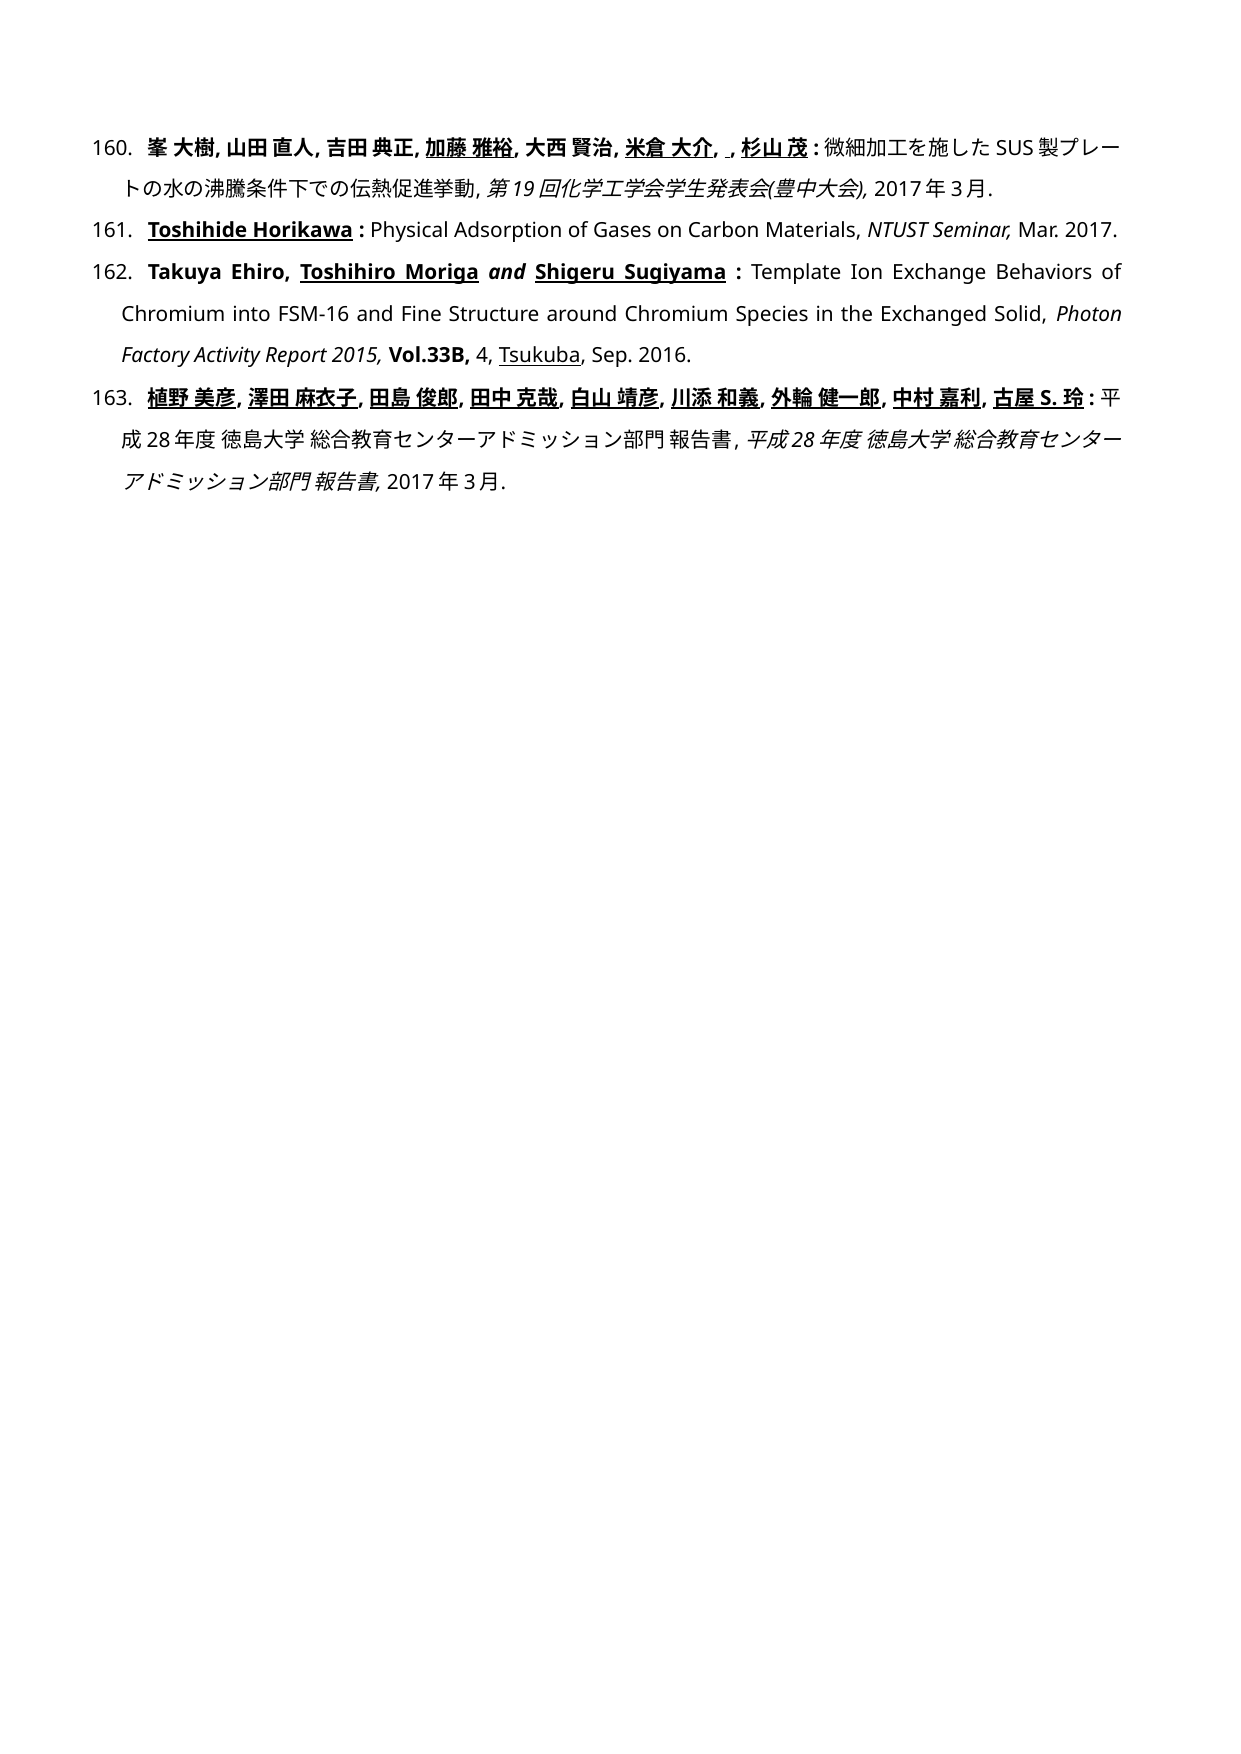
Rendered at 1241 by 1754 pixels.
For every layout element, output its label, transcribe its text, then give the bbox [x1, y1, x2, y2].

list Toshihide Horikawa : Physical Adsorption of Gases on Carbon Materials, NTUST Seminar, Mar. 2017. [92, 209, 1122, 250]
list 峯 大樹, 山田 直人, 吉田 典正, 加藤 雅裕, 大西 賢治, 米倉 大介, , 杉山 茂 : 微細加工を施したSUS製プレートの水の沸騰条件下での伝熱促進挙動, 第19回化学工学会学生発表会(豊中大会), 2017年3月. [92, 125, 1122, 209]
list Takuya Ehiro, Toshihiro Moriga and Shigeru Sugiyama : Template Ion Exchange Behaviors of Chromium into FSM-16 and Fine Structure around Chromium Species in the Exchanged Solid, Photon Factory Activity Report 2015, Vol.33B, 4, Tsukuba, Sep. 2016. [92, 250, 1122, 376]
list 植野 美彦, 澤田 麻衣子, 田島 俊郎, 田中 克哉, 白山 靖彦, 川添 和義, 外輪 健一郎, 中村 嘉利, 古屋 S. 玲 : 平成28年度 徳島大学 総合教育センターアドミッション部門 報告書, 平成28年度 徳島大学 総合教育センターアドミッション部門 報告書, 2017年3月. [92, 376, 1122, 501]
